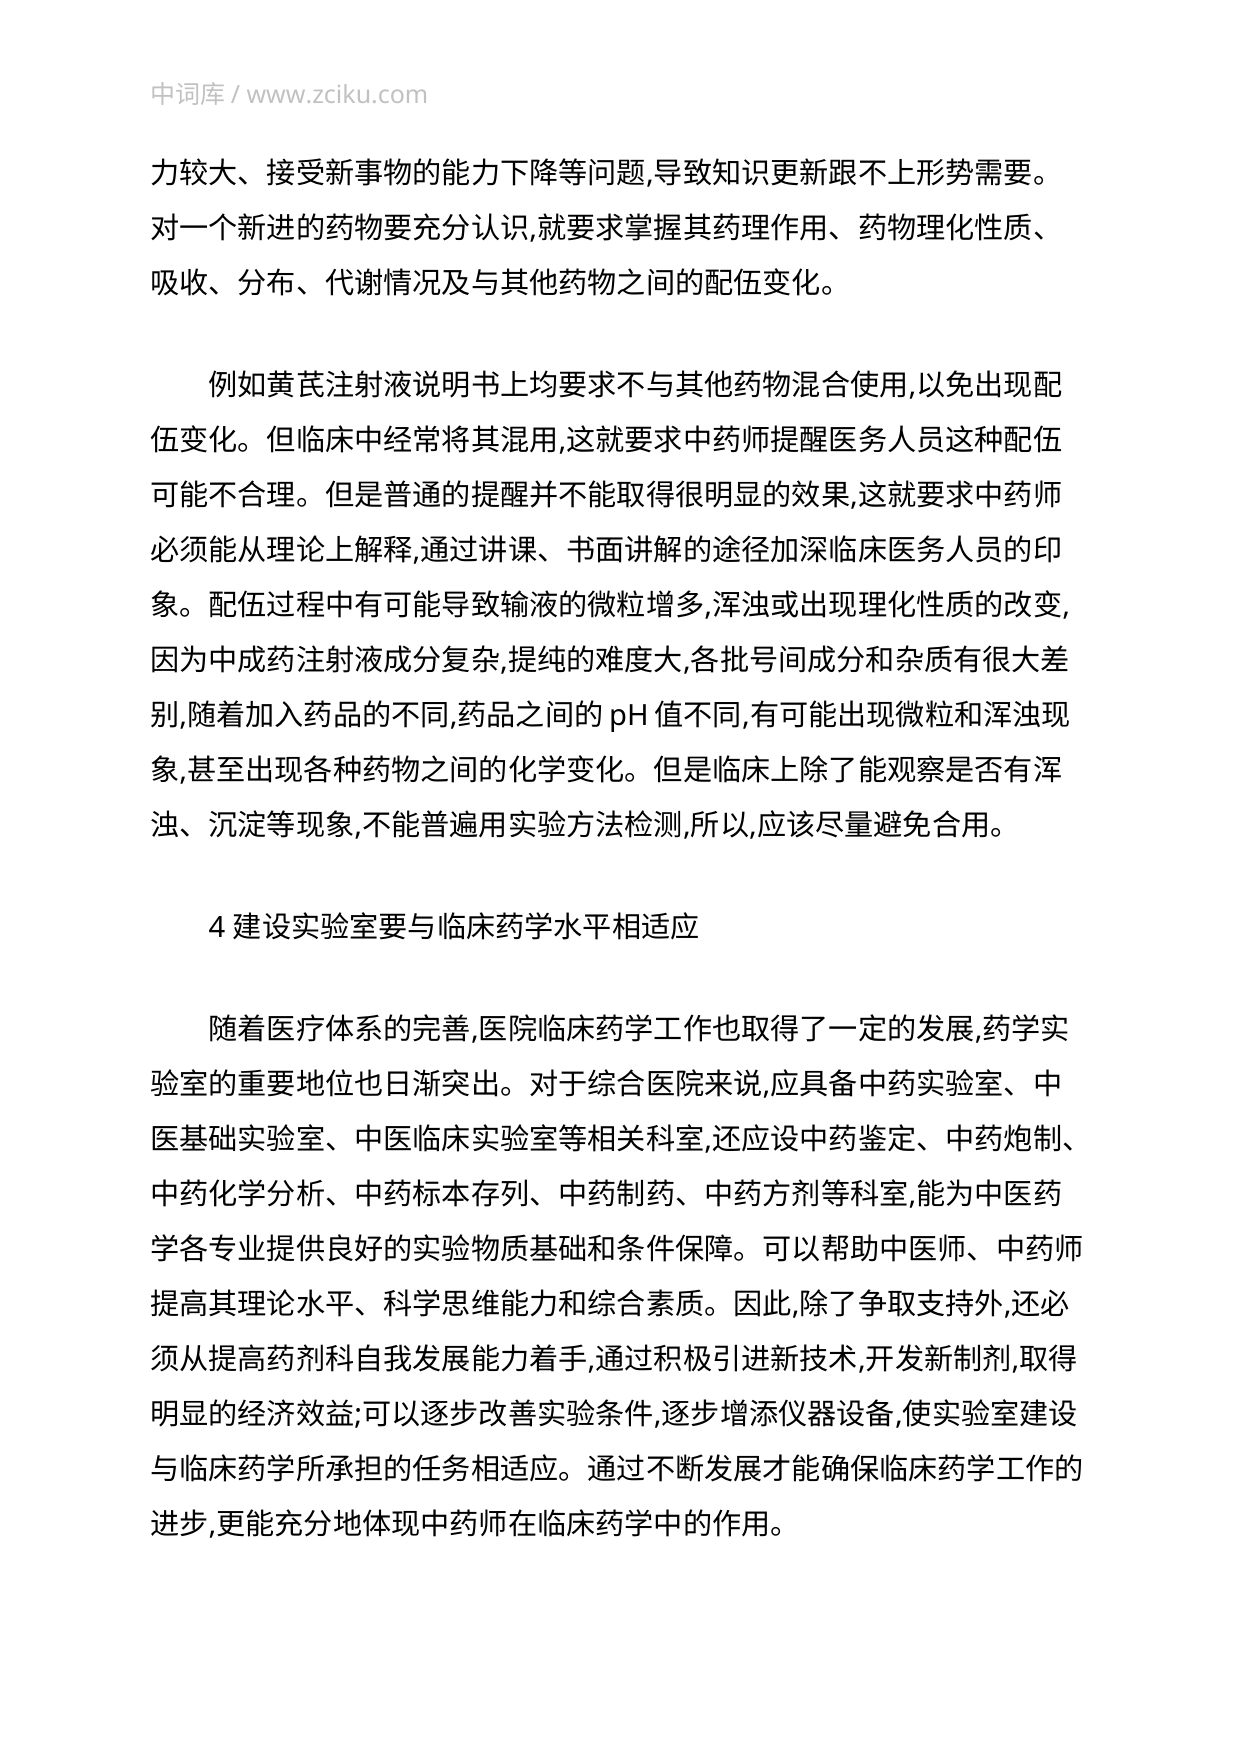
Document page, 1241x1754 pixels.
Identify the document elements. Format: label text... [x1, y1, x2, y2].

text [150, 150, 1090, 302]
text 随着医疗体系的完善,医院临床药学工作也取得了一定的发展,药学实验室的重要地位也日渐突出。对于综合医院来说,应具备中药实验室、中医基础实验室、中医临床实验室等相关科室,还应设中药鉴定、中药炮制、中药化学分析、中药标本存列、中药制药、中药方剂等科室,能为中医药学各专业提供良好的实验物质基础和条件保障。可以帮助中医师、中药师提高其理论水平、科学思维能力和综合素质。因此,除了争取支持外,还必须从提高药剂科自我发展能力着手,通过积极引进新技术,开发新制剂,取得明显的经济效益;可以逐步改善实验条件,逐步增添仪器设备,使实验室建设与临床药学所承担的任务相适应。通过不断发展才能确保临床药学工作的进步,更能充分地体现中药师在临床药学中的作用。 [150, 1006, 1090, 1543]
text 例如黄芪注射液说明书上均要求不与其他药物混合使用,以免出现配伍变化。但临床中经常将其混用,这就要求中药师提醒医务人员这种配伍可能不合理。但是普通的提醒并不能取得很明显的效果,这就要求中药师必须能从理论上解释,通过讲课、书面讲解的途径加深临床医务人员的印象。配伍过程中有可能导致输液的微粒增多,浑浊或出现理化性质的改变,因为中成药注射液成分复杂,提纯的难度大,各批号间成分和杂质有很大差别,随着加入药品的不同,药品之间的pH值不同,有可能出现微粒和浑浊现象,甚至出现各种药物之间的化学变化。但是临床上除了能观察是否有浑浊、沉淀等现象,不能普遍用实验方法检测,所以,应该尽量避免合用。 [150, 362, 1090, 844]
text 4 建设实验室要与临床药学水平相适应 [150, 904, 1090, 946]
